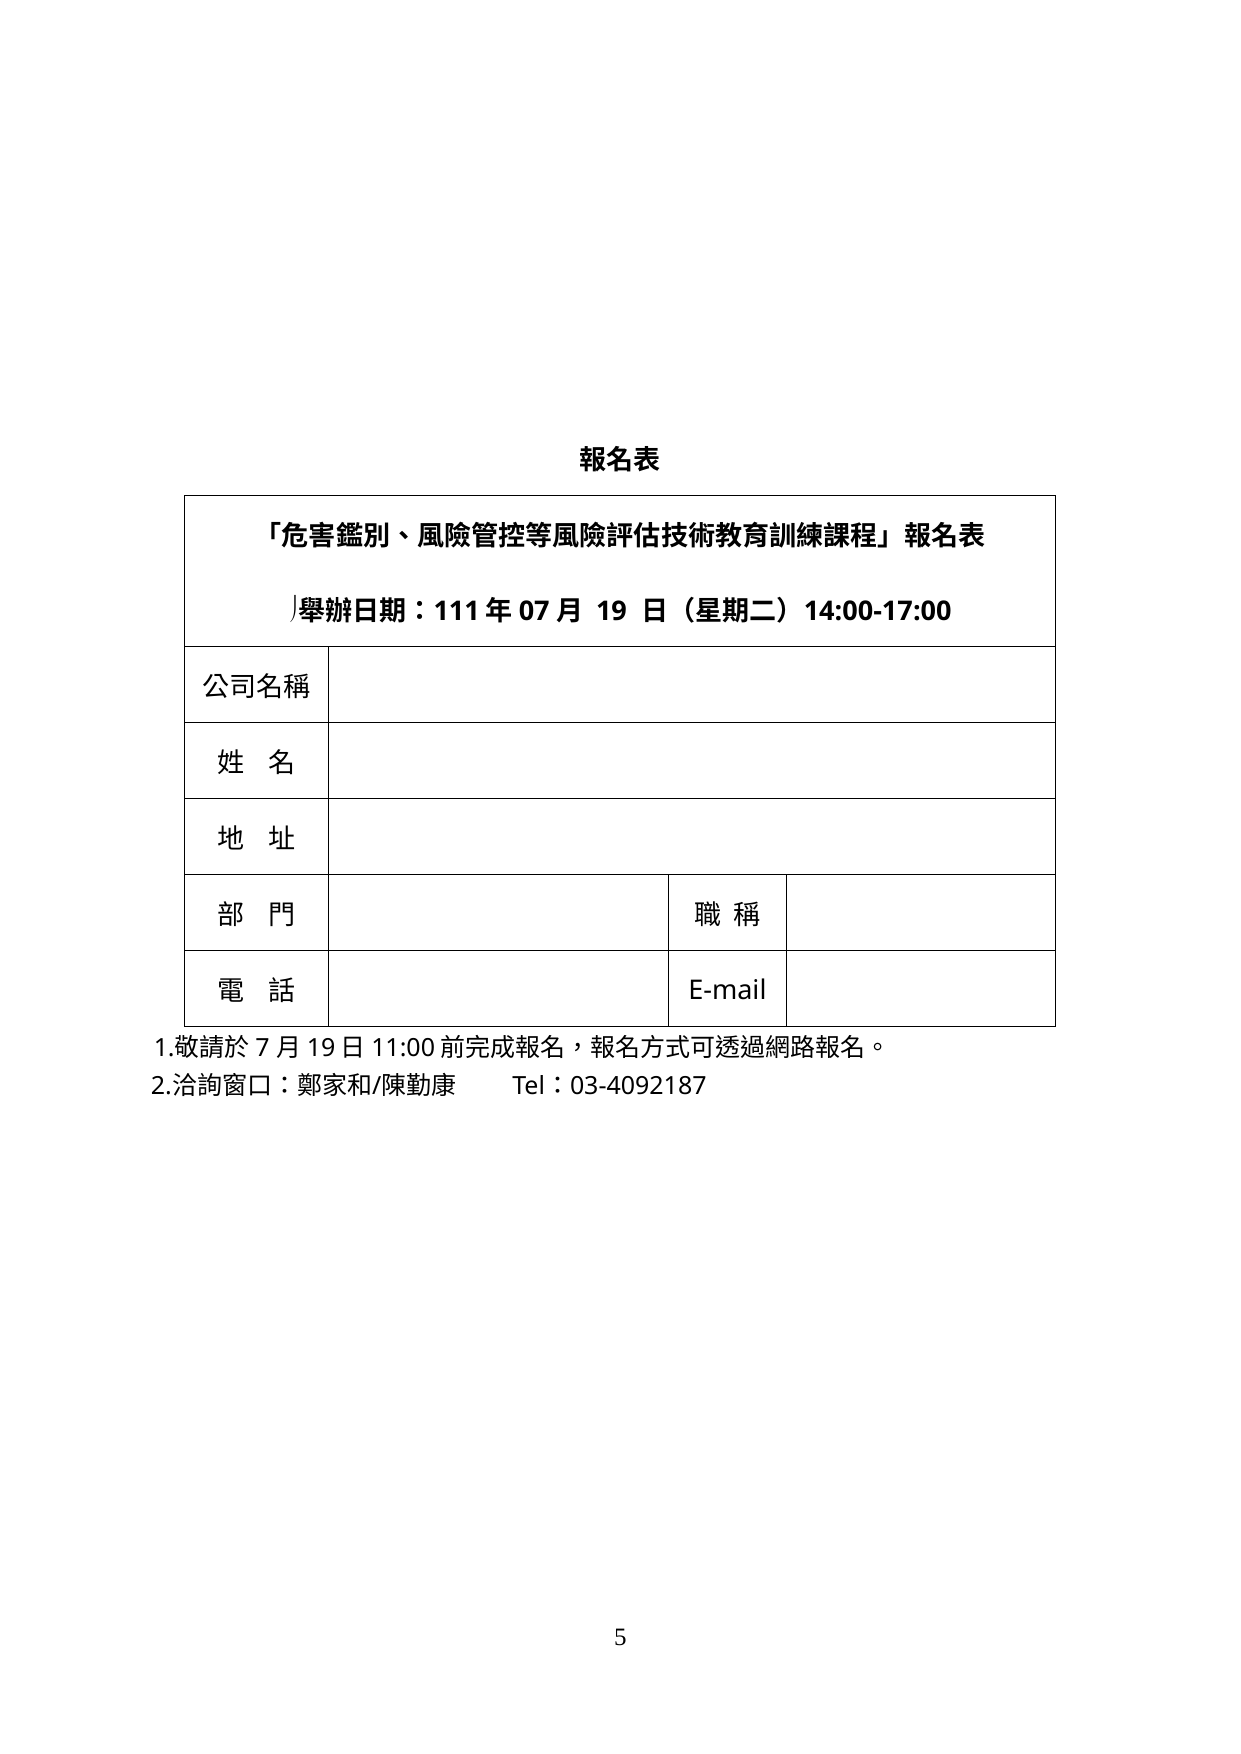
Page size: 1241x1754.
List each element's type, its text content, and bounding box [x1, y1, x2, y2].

table_cell E-mail [669, 951, 786, 1026]
table_cell [329, 951, 668, 1026]
table_cell 電 話 [185, 951, 328, 1026]
table_cell 地 址 [185, 799, 328, 874]
table_cell [329, 647, 1055, 722]
table_cell [787, 875, 1055, 950]
table_cell 職 稱 [669, 875, 786, 950]
table_cell [329, 723, 1055, 798]
table_cell 公司名稱 [185, 647, 328, 722]
text 1.敬請於 7 月 19日 11:00前完成報名，報名方式可透過網路報名。 [118, 1027, 1122, 1065]
text 報名表 [118, 420, 1122, 495]
table_cell [329, 799, 1055, 874]
text 2.洽詢窗口：鄭家和/陳勤康 Tel：03-4092187 [118, 1065, 1122, 1102]
table_cell 部 門 [185, 875, 328, 950]
table_cell [787, 951, 1055, 1026]
table_cell [329, 875, 668, 950]
table_cell 姓 名 [185, 723, 328, 798]
table_header 「危害鑑別、風險管控等風險評估技術教育訓練課程」報名表 舉辦日期：111年 07 月 19 日（星期二）14:00-17:00 [185, 496, 1055, 646]
